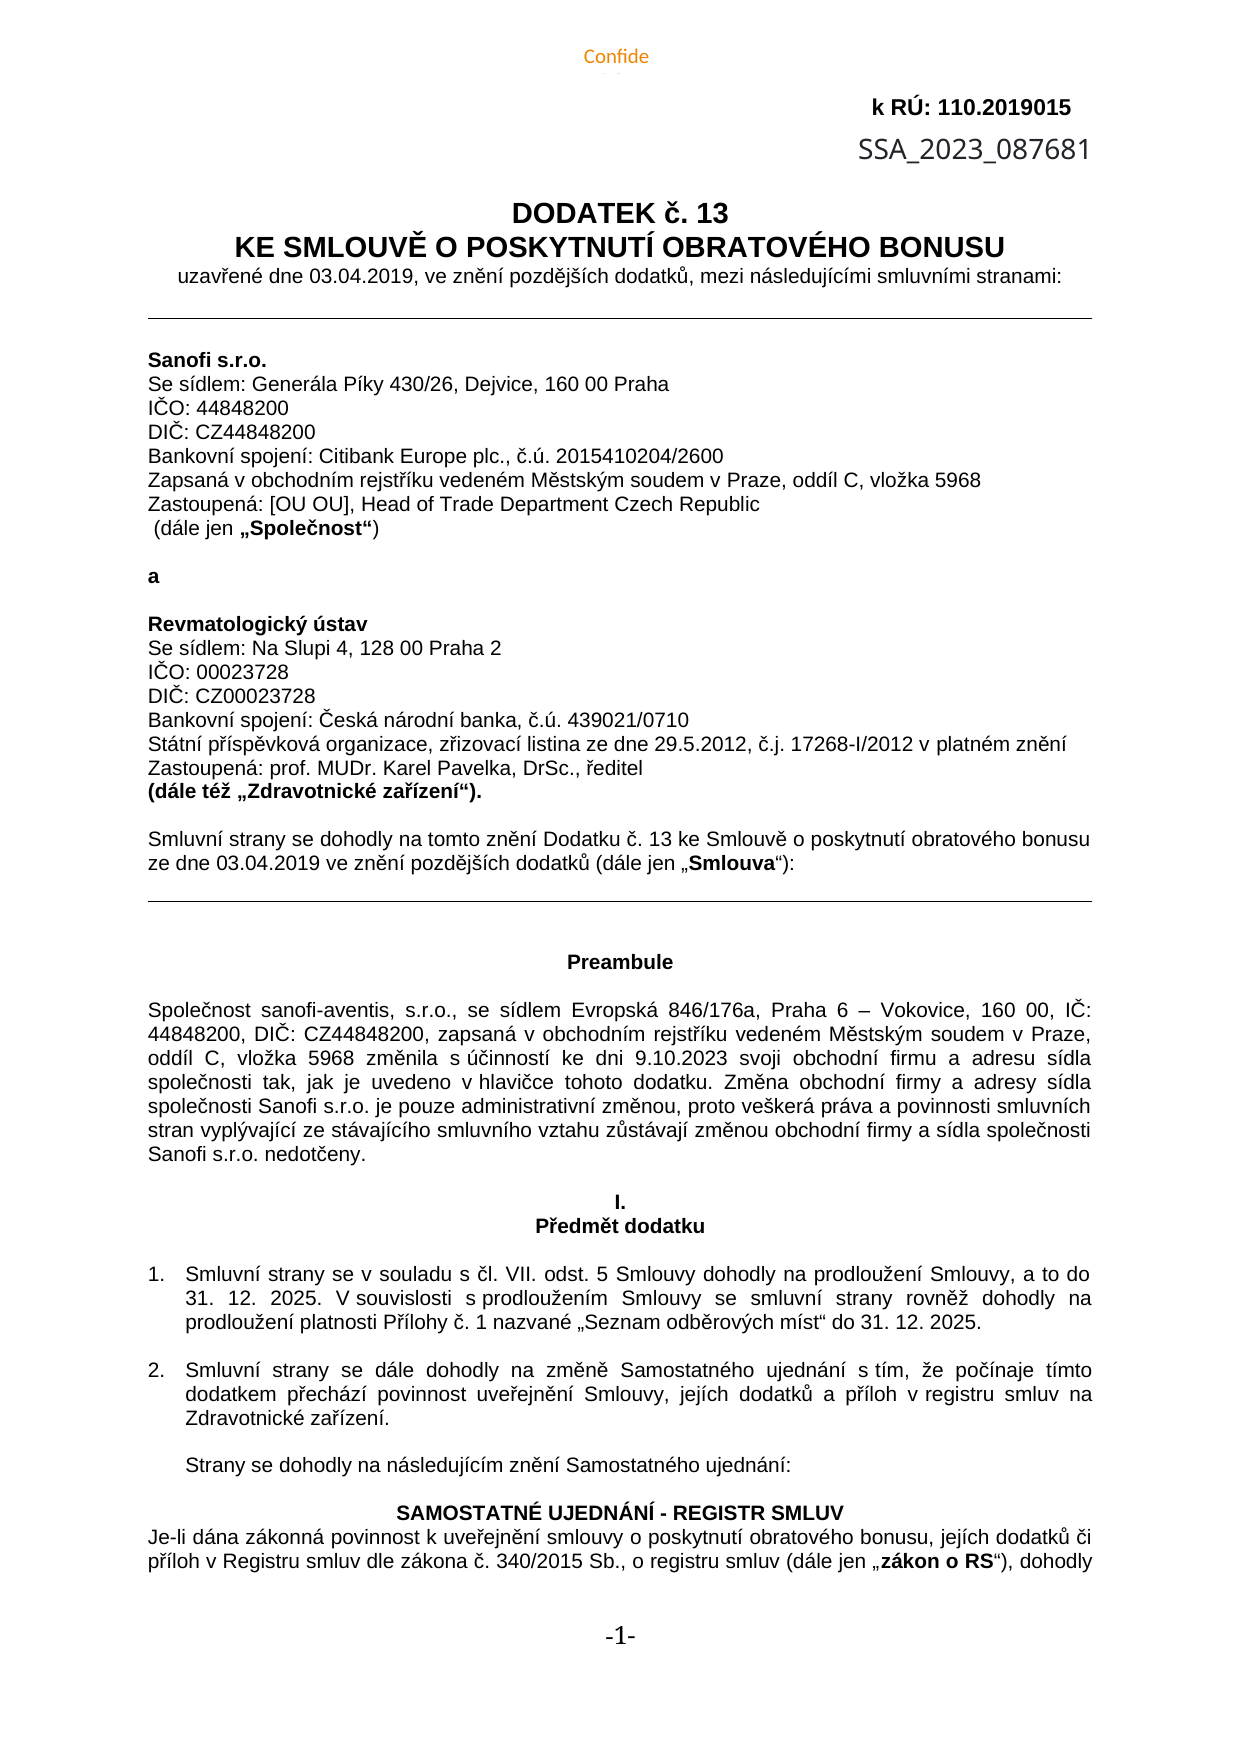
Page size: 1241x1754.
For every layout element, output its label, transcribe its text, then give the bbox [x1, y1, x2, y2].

text Zastoupená: prof. MUDr. Karel Pavelka, DrSc., ředitel [148, 755, 1092, 779]
text Předmět dodatku [148, 1214, 1092, 1238]
text Strany se dohodly na následujícím znění Samostatného ujednání: [185, 1453, 1092, 1477]
text Státní příspěvková organizace, zřizovací listina ze dne 29.5.2012, č.j. 17268-I/2012 v platném znění [148, 731, 1092, 755]
text Bankovní spojení: Česká národní banka, č.ú. 439021/0710 [148, 707, 1092, 731]
text Preambule [148, 950, 1092, 974]
text DIČ: CZ00023728 [148, 683, 1092, 707]
text Revmatologický ústav [148, 612, 1092, 636]
text (dále též „Zdravotnické zařízení“). [148, 779, 1092, 803]
text IČO: 00023728 [148, 659, 1092, 683]
title KE SMLOUVĚ O POSKYTNUTÍ OBRATOVÉHO BONUSU [148, 230, 1092, 263]
text Smluvní strany se dohodly na tomto znění Dodatku č. 13 ke Smlouvě o poskytnutí obratového bonusu ze dne 03.04.2019 ve znění pozdějších dodatků (dále jen „Smlouva“): [148, 827, 1092, 875]
text Zastoupená: [OU OU], Head of Trade Department Czech Republic [148, 492, 1092, 516]
text DIČ: CZ44848200 [148, 420, 1092, 444]
text Se sídlem: Generála Píky 430/26, Dejvice, 160 00 Praha [148, 372, 1092, 396]
text Bankovní spojení: Citibank Europe plc., č.ú. 2015410204/2600 [148, 444, 1092, 468]
text I. [148, 1190, 1092, 1214]
text (dále jen „Společnost“) [148, 516, 1092, 540]
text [148, 1525, 1092, 1573]
text IČO: 44848200 [148, 396, 1092, 420]
list Smluvní strany se v souladu s čl. VII. odst. 5 Smlouvy dohodly na prodloužení Smlouvy, a to do 31. 12. 2025. V souvislosti s prodloužením Smlouvy se smluvní strany rovněž dohodly na prodloužení platnosti Přílohy č. 1 nazvané „Seznam odběrových míst“ do 31. 12. 2025. [148, 1262, 1092, 1333]
text SAMOSTATNÉ UJEDNÁNÍ - REGISTR SMLUV [148, 1501, 1092, 1525]
text a [148, 564, 1092, 588]
text Společnost sanofi-aventis, s.r.o., se sídlem Evropská 846/176a, Praha 6 – Vokovice, 160 00, IČ: 44848200, DIČ: CZ44848200, zapsaná v obchodním rejstříku vedeném Městským soudem v Praze, oddíl C, vložka 5968 změnila s účinností ke dni 9.10.2023 svoji obchodní firmu a adresu sídla společnosti tak, jak je uvedeno v hlavičce tohoto dodatku. Změna obchodní firmy a adresy sídla společnosti Sanofi s.r.o. je pouze administrativní změnou, proto veškerá práva a povinnosti smluvních stran vyplývající ze stávajícího smluvního vztahu zůstávají změnou obchodní firmy a sídla společnosti Sanofi s.r.o. nedotčeny. [148, 998, 1092, 1166]
text uzavřené dne 03.04.2019, ve znění pozdějších dodatků, mezi následujícími smluvními stranami: [148, 263, 1092, 287]
list Smluvní strany se dále dohodly na změně Samostatného ujednání s tím, že počínaje tímto dodatkem přechází povinnost uveřejnění Smlouvy, jejích dodatků a příloh v registru smluv na Zdravotnické zařízení. [148, 1357, 1092, 1429]
text Se sídlem: Na Slupi 4, 128 00 Praha 2 [148, 636, 1092, 659]
text Zapsaná v obchodním rejstříku vedeném Městským soudem v Praze, oddíl C, vložka 5968 [148, 468, 1092, 492]
title DODATEK č. 13 [148, 196, 1092, 230]
text Sanofi s.r.o. [148, 348, 1092, 372]
